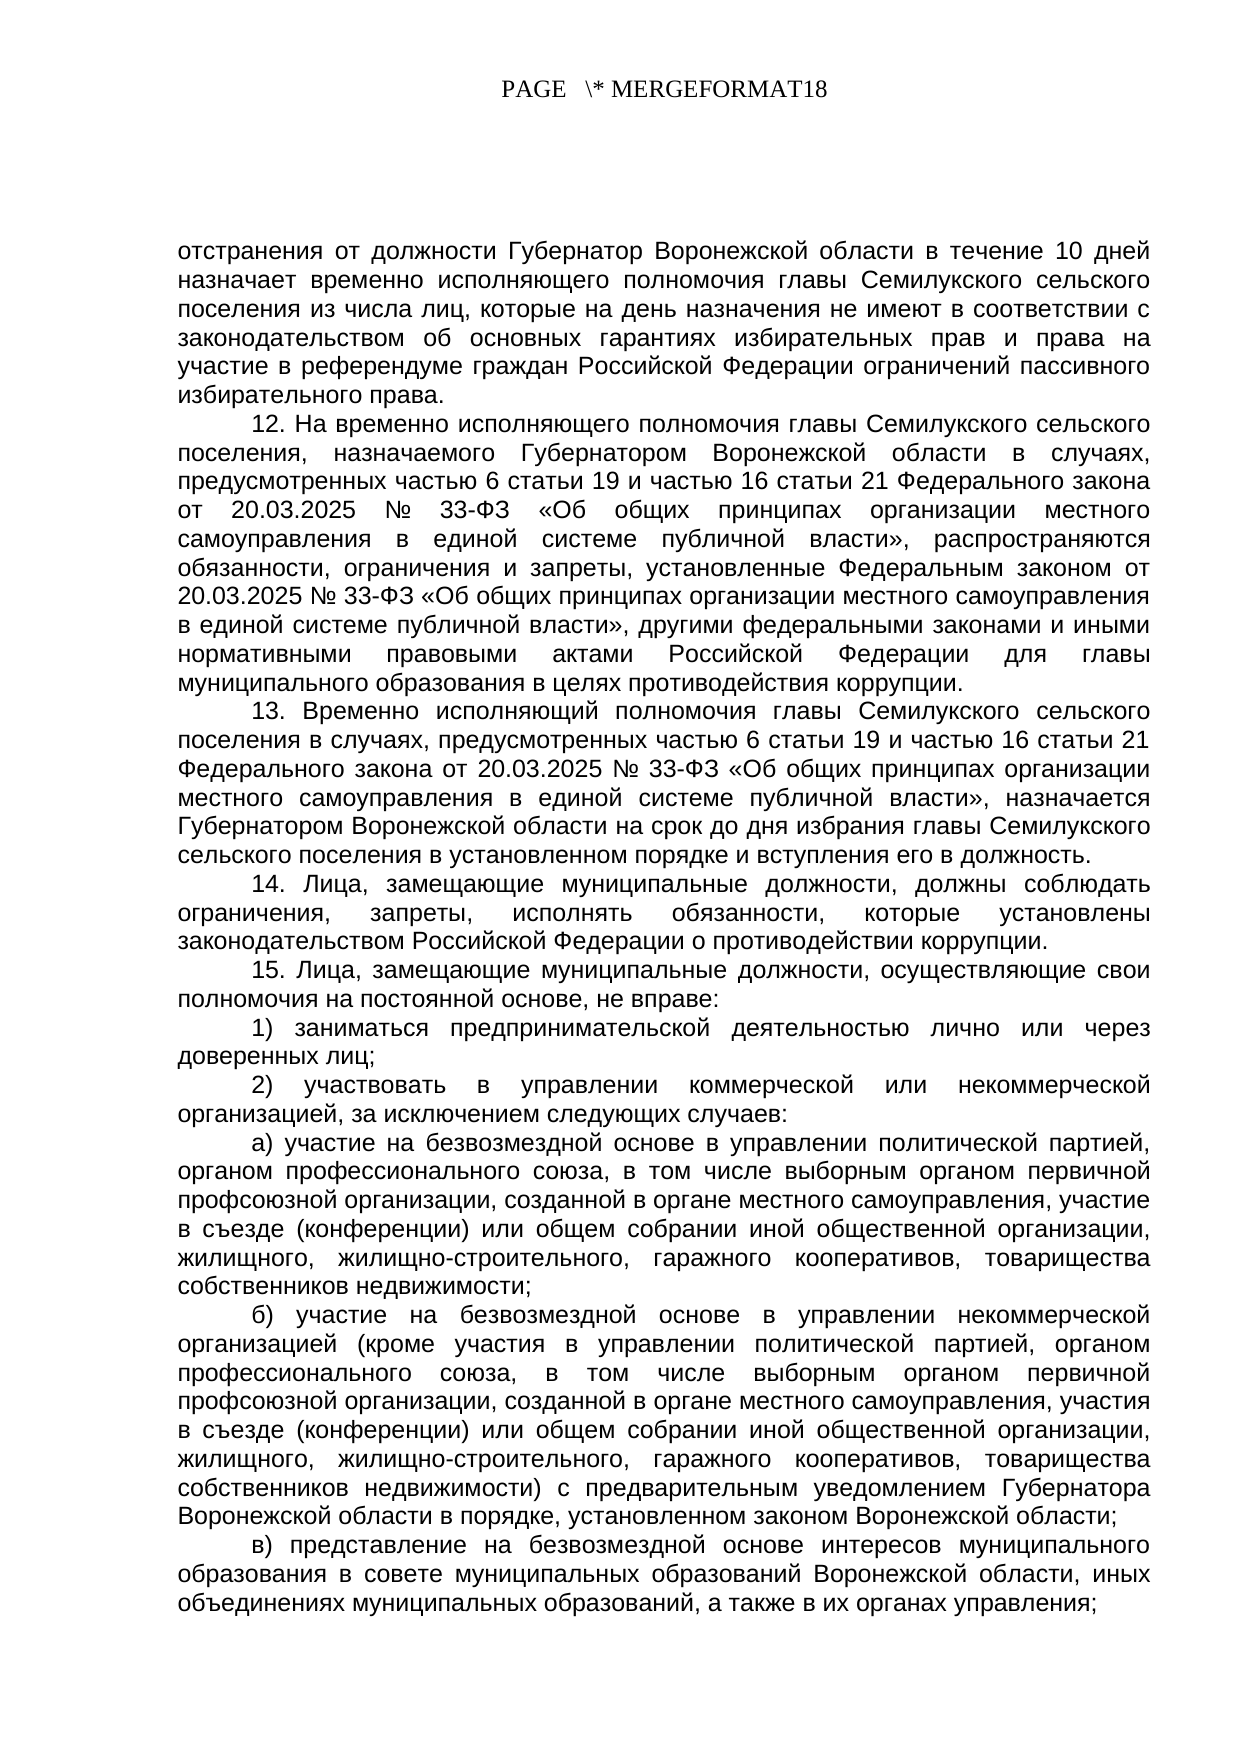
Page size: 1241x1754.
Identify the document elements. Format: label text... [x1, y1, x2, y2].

text 15. Лица, замещающие муниципальные должности, осуществляющие свои полномочия на постоянной основе, не вправе: [177, 955, 1152, 1012]
text в) представление на безвозмездной основе интересов муниципального образования в совете муниципальных образований Воронежской области, иных объединениях муниципальных образований, а также в их органах управления; [177, 1530, 1152, 1616]
text б) участие на безвозмездной основе в управлении некоммерческой организацией (кроме участия в управлении политической партией, органом профессионального союза, в том числе выборным органом первичной профсоюзной организации, созданной в органе местного самоуправления, участия в съезде (конференции) или общем собрании иной общественной организации, жилищного, жилищно-строительного, гаражного кооперативов, товарищества собственников недвижимости) с предварительным уведомлением Губернатора Воронежской области в порядке, установленном законом Воронежской области; [177, 1300, 1152, 1530]
text 1) заниматься предпринимательской деятельностью лично или через доверенных лиц; [177, 1012, 1152, 1070]
text 2) участвовать в управлении коммерческой или некоммерческой организацией, за исключением следующих случаев: [177, 1070, 1152, 1127]
text 13. Временно исполняющий полномочия главы Семилукского сельского поселения в случаях, предусмотренных частью 6 статьи 19 и частью 16 статьи 21 Федерального закона от 20.03.2025 № 33-ФЗ «Об общих принципах организации местного самоуправления в единой системе публичной власти», назначается Губернатором Воронежской области на срок до дня избрания главы Семилукского сельского поселения в установленном порядке и вступления его в должность. [177, 696, 1152, 869]
text а) участие на безвозмездной основе в управлении политической партией, органом профессионального союза, в том числе выборным органом первичной профсоюзной организации, созданной в органе местного самоуправления, участие в съезде (конференции) или общем собрании иной общественной организации, жилищного, жилищно-строительного, гаражного кооперативов, товарищества собственников недвижимости; [177, 1127, 1152, 1300]
text 14. Лица, замещающие муниципальные должности, должны соблюдать ограничения, запреты, исполнять обязанности, которые установлены законодательством Российской Федерации о противодействии коррупции. [177, 869, 1152, 955]
text 12. На временно исполняющего полномочия главы Семилукского сельского поселения, назначаемого Губернатором Воронежской области в случаях, предусмотренных частью 6 статьи 19 и частью 16 статьи 21 Федерального закона от 20.03.2025 № 33-ФЗ «Об общих принципах организации местного самоуправления в единой системе публичной власти», распространяются обязанности, ограничения и запреты, установленные Федеральным законом от 20.03.2025 № 33-ФЗ «Об общих принципах организации местного самоуправления в единой системе публичной власти», другими федеральными законами и иными нормативными правовыми актами Российской Федерации для главы муниципального образования в целях противодействия коррупции. [177, 409, 1152, 696]
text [177, 236, 1152, 409]
